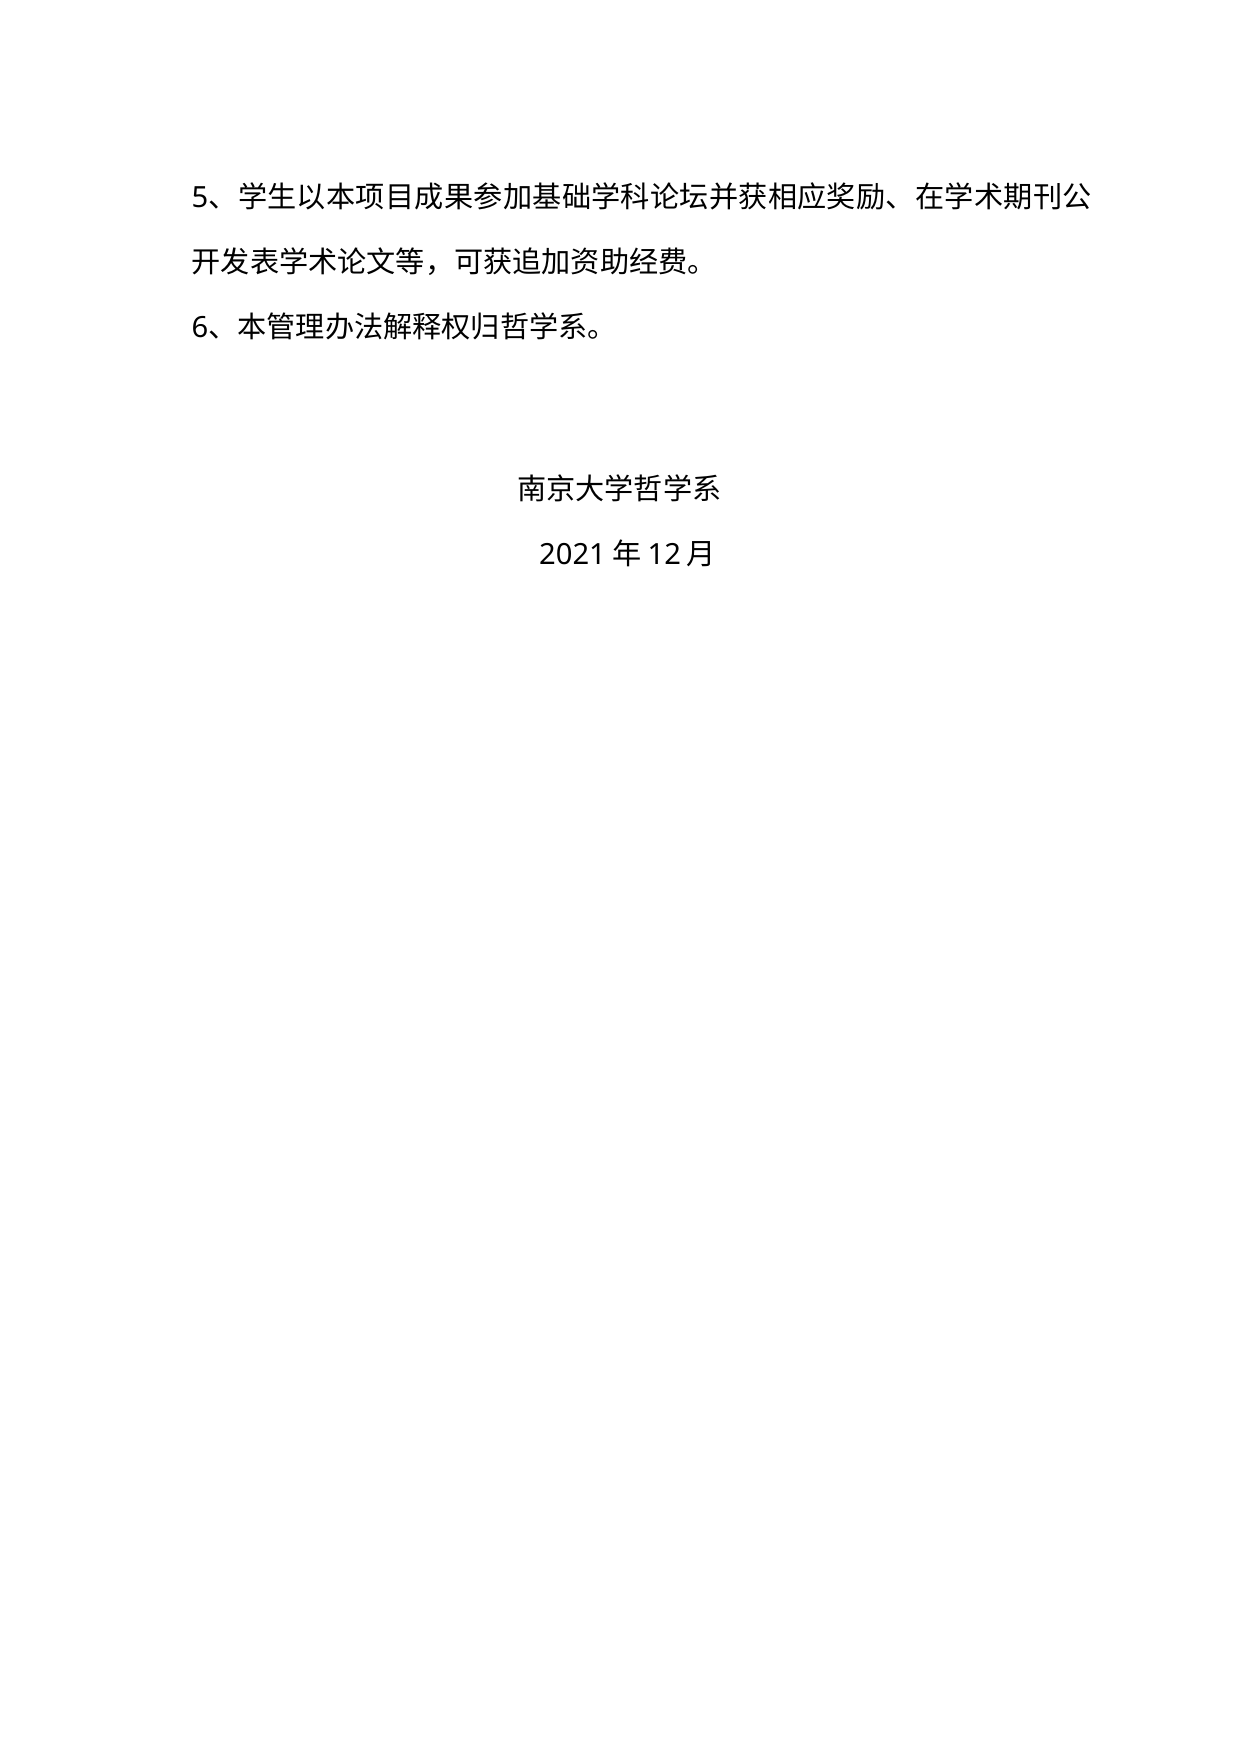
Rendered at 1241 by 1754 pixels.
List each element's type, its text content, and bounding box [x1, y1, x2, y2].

text 6、本管理办法解释权归哲学系。 [191, 292, 1092, 357]
text 南京大学哲学系 [148, 454, 1092, 519]
text 2021年12月 [148, 519, 1092, 584]
text 5、学生以本项目成果参加基础学科论坛并获相应奖励、在学术期刊公开发表学术论文等，可获追加资助经费。 [191, 162, 1092, 292]
